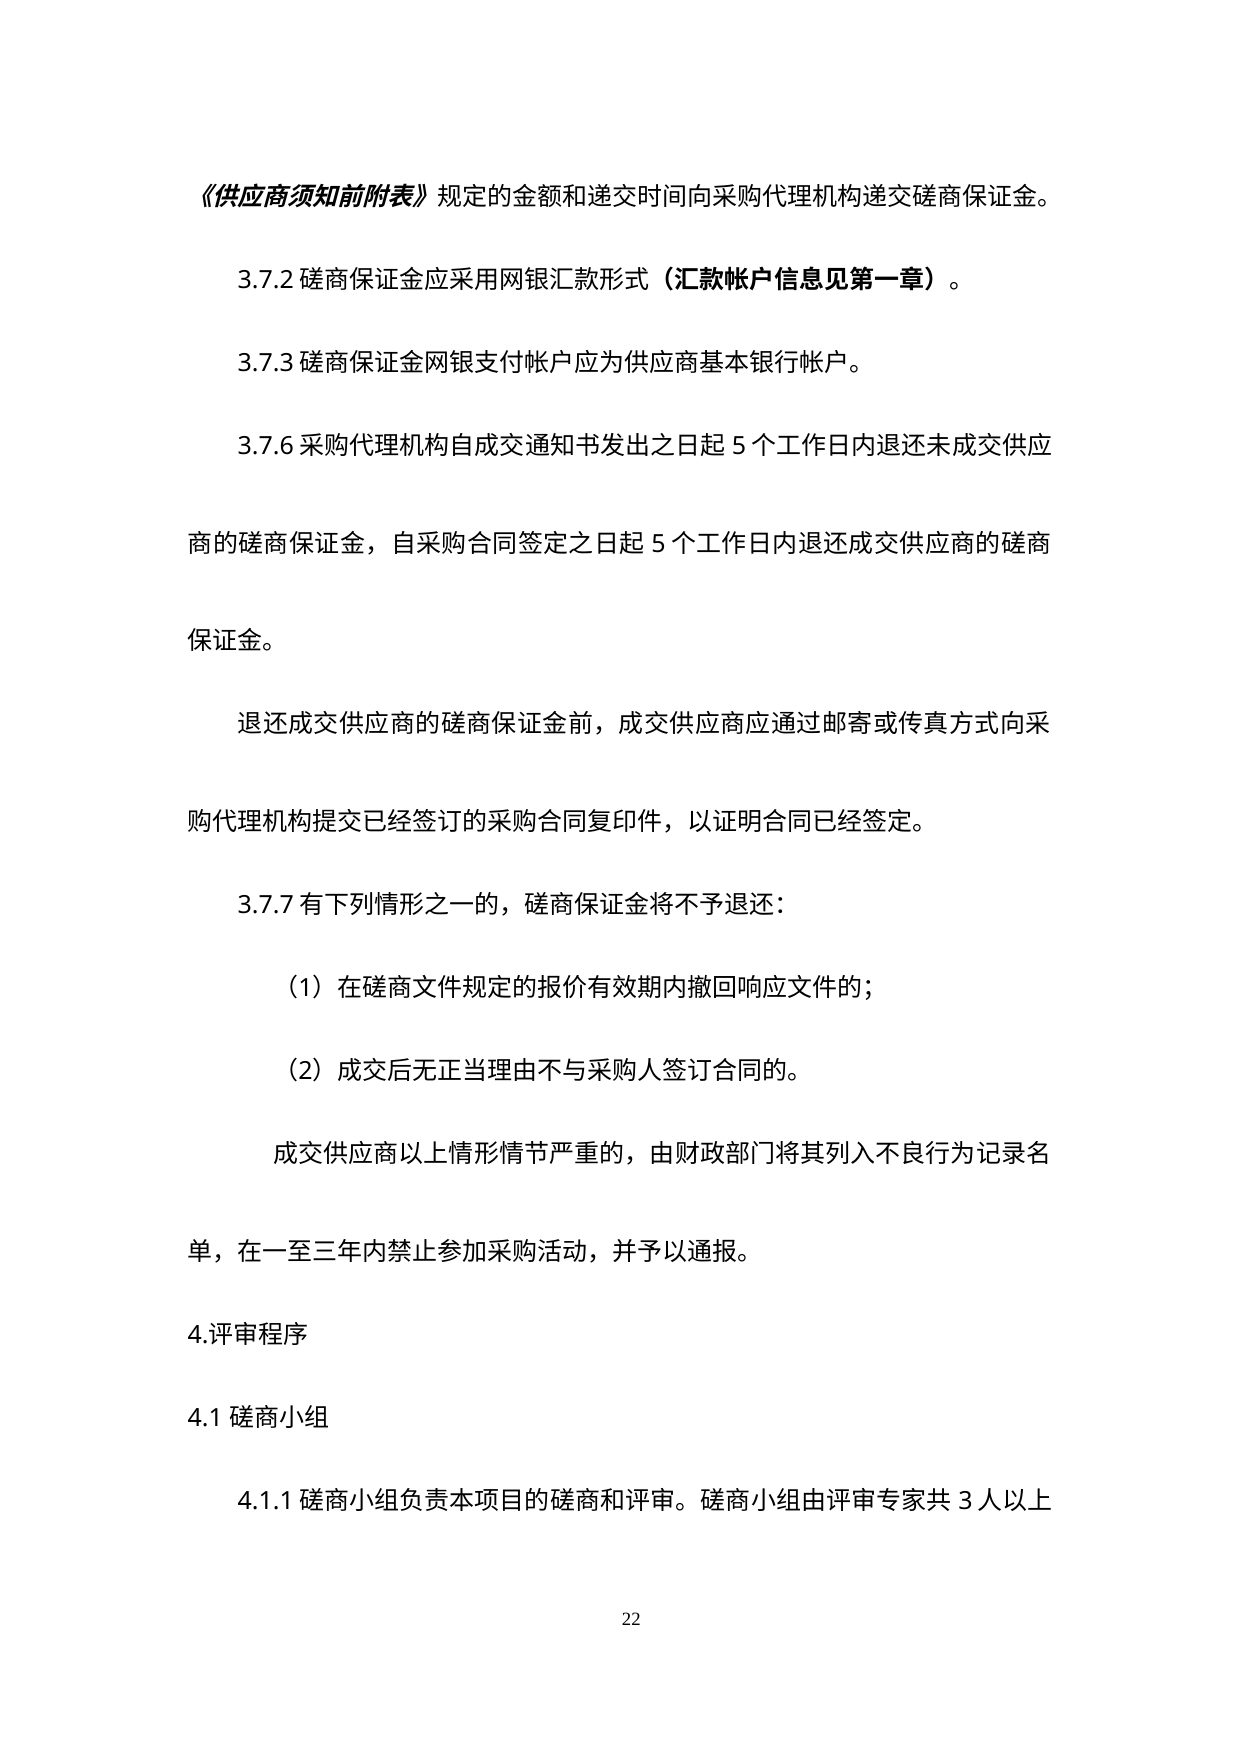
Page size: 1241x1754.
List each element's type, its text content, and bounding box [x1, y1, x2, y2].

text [187, 162, 1053, 227]
text 4.评审程序 [187, 1300, 1053, 1365]
text 3.7.3磋商保证金网银支付帐户应为供应商基本银行帐户。 [187, 328, 1053, 393]
text 3.7.7有下列情形之一的，磋商保证金将不予退还： [187, 870, 1053, 935]
text 4.1 磋商小组 [187, 1383, 1053, 1448]
text 3.7.6采购代理机构自成交通知书发出之日起5个工作日内退还未成交供应商的磋商保证金，自采购合同签定之日起5个工作日内退还成交供应商的磋商保证金。 [187, 411, 1053, 671]
text 退还成交供应商的磋商保证金前，成交供应商应通过邮寄或传真方式向采购代理机构提交已经签订的采购合同复印件，以证明合同已经签定。 [187, 689, 1053, 852]
text （1）在磋商文件规定的报价有效期内撤回响应文件的； [187, 953, 1053, 1018]
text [187, 1466, 1053, 1531]
text 3.7.2磋商保证金应采用网银汇款形式（汇款帐户信息见第一章）。 [187, 245, 1053, 310]
text （2）成交后无正当理由不与采购人签订合同的。 [187, 1036, 1053, 1101]
text 成交供应商以上情形情节严重的，由财政部门将其列入不良行为记录名单，在一至三年内禁止参加采购活动，并予以通报。 [187, 1119, 1053, 1282]
